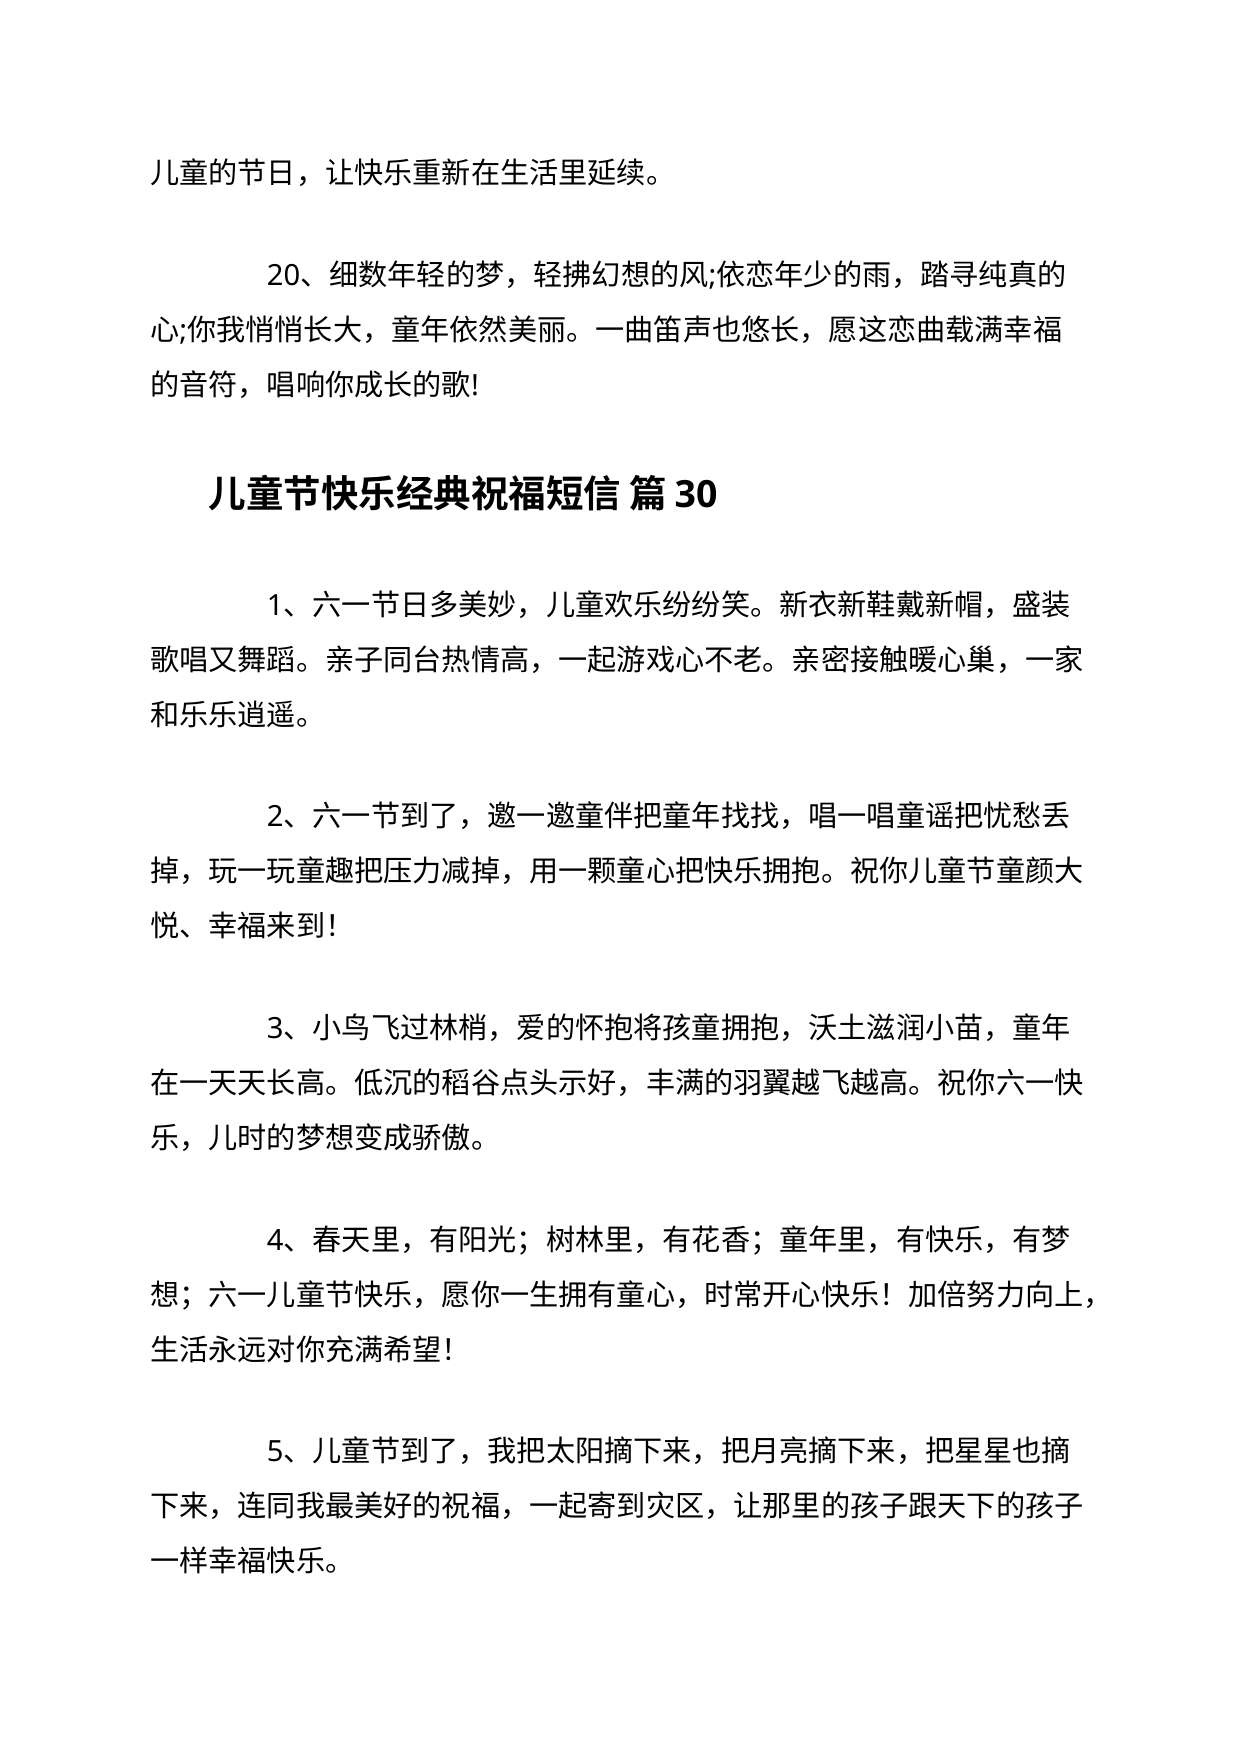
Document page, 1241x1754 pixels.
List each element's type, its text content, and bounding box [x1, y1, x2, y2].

text 3、小鸟飞过林梢，爱的怀抱将孩童拥抱，沃土滋润小苗，童年在一天天长高。低沉的稻谷点头示好，丰满的羽翼越飞越高。祝你六一快乐，儿时的梦想变成骄傲。 [150, 1005, 1090, 1157]
text 4、春天里，有阳光；树林里，有花香；童年里，有快乐，有梦想；六一儿童节快乐，愿你一生拥有童心，时常开心快乐！加倍努力向上，生活永远对你充满希望！ [150, 1216, 1090, 1368]
text 儿童节快乐经典祝福短信 篇30 [150, 464, 1090, 518]
text 1、六一节日多美妙，儿童欢乐纷纷笑。新衣新鞋戴新帽，盛装歌唱又舞蹈。亲子同台热情高，一起游戏心不老。亲密接触暖心巢，一家和乐乐逍遥。 [150, 581, 1090, 733]
text 2、六一节到了，邀一邀童伴把童年找找，唱一唱童谣把忧愁丢掉，玩一玩童趣把压力减掉，用一颗童心把快乐拥抱。祝你儿童节童颜大悦、幸福来到！ [150, 793, 1090, 945]
text 5、儿童节到了，我把太阳摘下来，把月亮摘下来，把星星也摘下来，连同我最美好的祝福，一起寄到灾区，让那里的孩子跟天下的孩子一样幸福快乐。 [150, 1428, 1090, 1580]
text 20、细数年轻的梦，轻拂幻想的风;依恋年少的雨，踏寻纯真的心;你我悄悄长大，童年依然美丽。一曲笛声也悠长，愿这恋曲载满幸福的音符，唱响你成长的歌! [150, 252, 1090, 404]
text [150, 150, 1090, 192]
